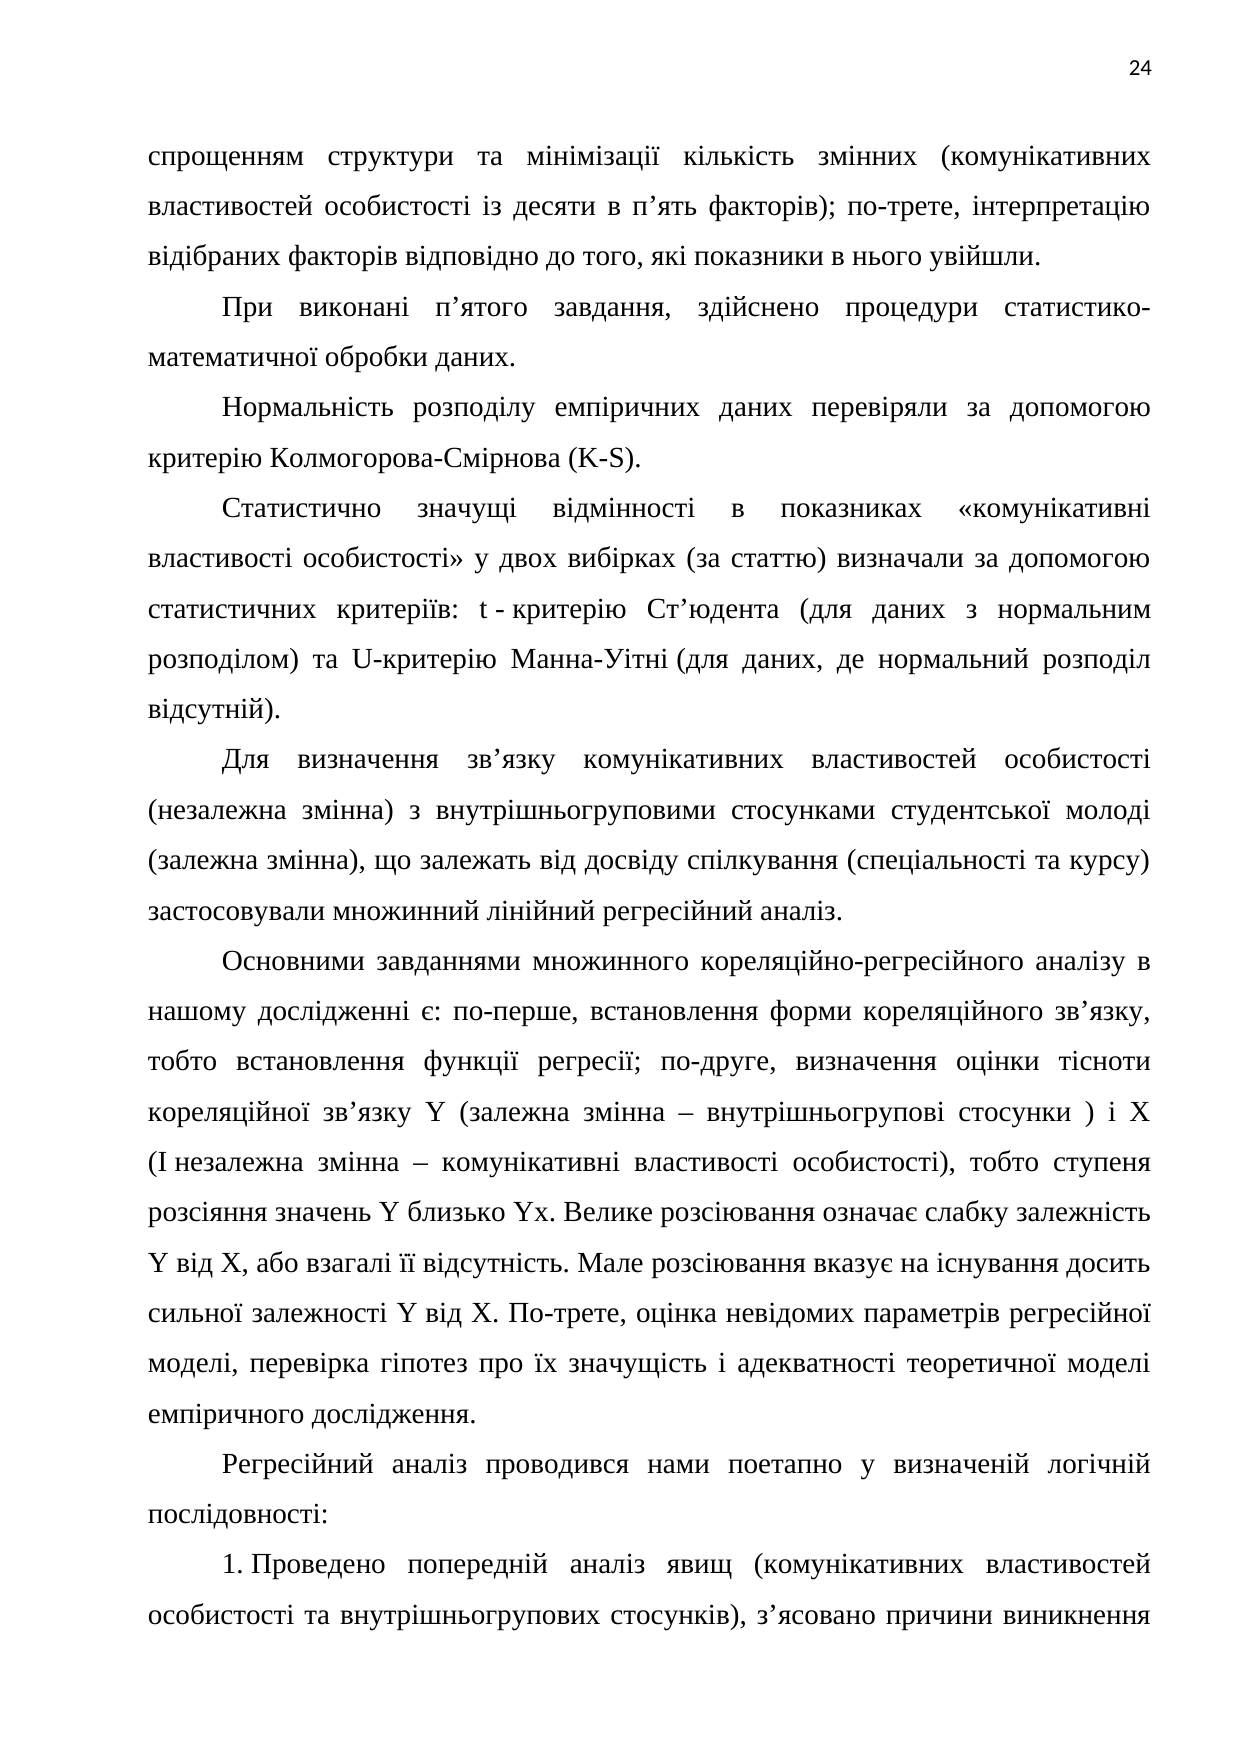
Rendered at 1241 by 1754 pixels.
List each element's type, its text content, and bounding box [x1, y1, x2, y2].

text Для визначення зв’язку комунікативних властивостей особистості (незалежна змінна) з внутрішньогруповими стосунками студентської молоді (залежна змінна), що залежать від досвіду спілкування (спеціальності та курсу) застосовували множинний лінійний регресійний аналіз. [148, 742, 1152, 926]
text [148, 1547, 1152, 1631]
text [148, 138, 1152, 272]
text Основними завданнями множинного кореляційно-регресійного аналізу в нашому дослідженні є: по-перше, встановлення форми кореляційного зв’язку, тобто встановлення функції регресії; по-друге, визначення оцінки тісноти кореляційної зв’язку Y (залежна змінна – внутрішньогрупові стосунки ) і X (І незалежна змінна – комунікативні властивості особистості), тобто ступеня розсіяння значень Y близько Yx. Велике розсіювання означає слабку залежність Y від X, або взагалі її відсутність. Мале розсіювання вказує на існування досить сильної залежності Y від X. По-трете, оцінка невідомих параметрів регресійної моделі, перевірка гіпотез про їх значущість і адекватності теоретичної моделі емпіричного дослідження. [148, 943, 1152, 1429]
text При виконані п’ятого завдання, здійснено процедури статистико-математичної обробки даних. [148, 289, 1152, 373]
text Статистично значущі відмінності в показниках «комунікативні властивості особистості» у двох вибірках (за статтю) визначали за допомогою статистичних критеріїв: t - критерію Ст’юдента (для даних з нормальним розподілом) та U-критерію Манна-Уітні (для даних, де нормальний розподіл відсутній). [148, 490, 1152, 725]
text Регресійний аналіз проводився нами поетапно у визначеній логічній послідовності: [148, 1446, 1152, 1530]
text Нормальність розподілу емпіричних даних перевіряли за допомогою критерію Колмогорова-Смірнова (K-S). [148, 389, 1152, 473]
